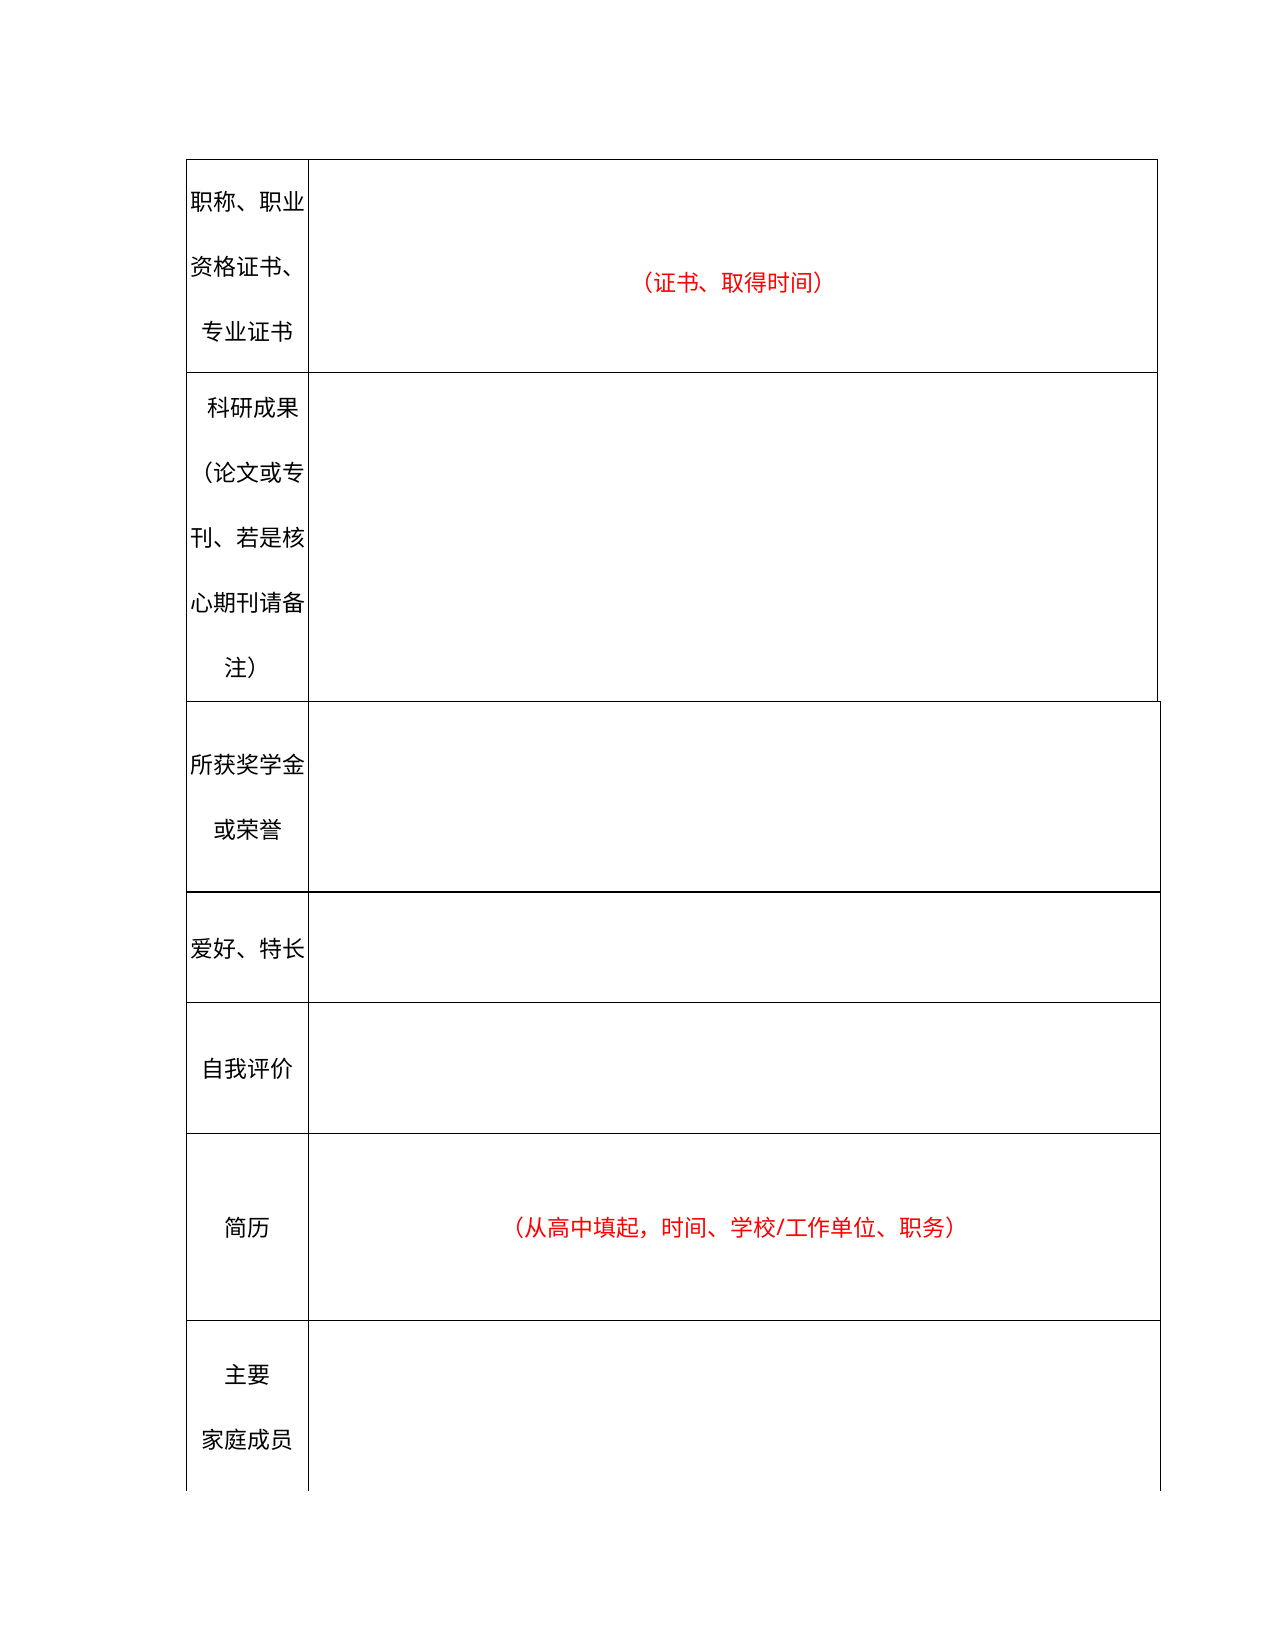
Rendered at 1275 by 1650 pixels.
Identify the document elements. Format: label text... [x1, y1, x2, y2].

table_cell [309, 702, 1160, 891]
table_cell 爱好、特长 [187, 893, 308, 1002]
table_cell 科研成果（论文或专刊、若是核心期刊请备注） [187, 373, 308, 701]
table_cell [309, 1003, 1160, 1133]
table_cell （从高中填起，时间、学校/工作单位、职务） [309, 1134, 1160, 1319]
table_cell 简历 [187, 1134, 308, 1319]
table_cell 主要 家庭成员 [187, 1321, 308, 1491]
table_cell （证书、取得时间） [309, 160, 1157, 372]
table_cell 所获奖学金或荣誉 [187, 702, 308, 891]
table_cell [309, 1321, 1160, 1491]
table_cell [309, 893, 1160, 1002]
table_cell 自我评价 [187, 1003, 308, 1133]
table_cell 职称、职业资格证书、专业证书 [187, 160, 308, 372]
table_cell [309, 373, 1157, 701]
